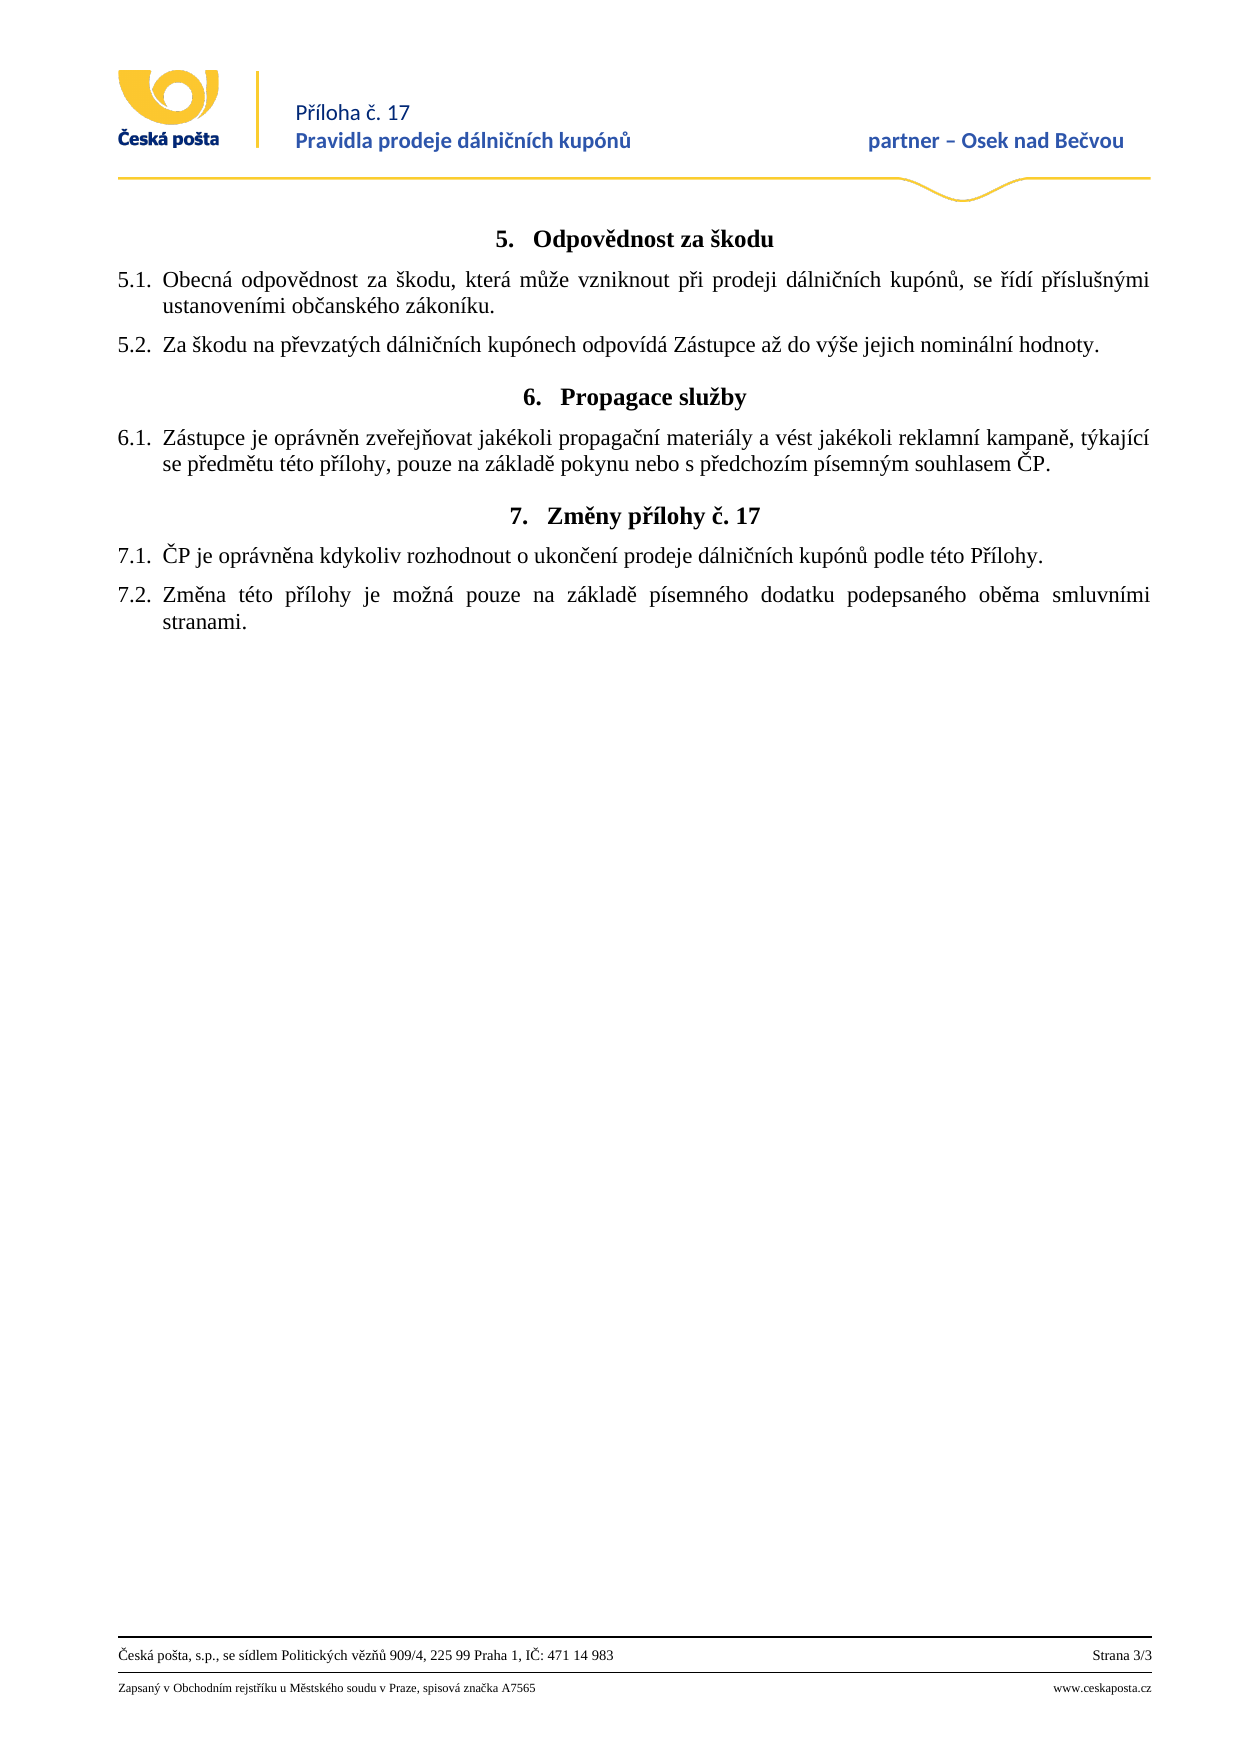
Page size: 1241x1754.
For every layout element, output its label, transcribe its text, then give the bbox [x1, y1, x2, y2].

list Za škodu na převzatých dálničních kupónech odpovídá Zástupce až do výše jejich nominální hodnoty. [117, 331, 1152, 357]
list Odpovědnost za škodu [118, 224, 1152, 253]
picture [118, 177, 1151, 202]
list Zástupce je oprávněn zveřejňovat jakékoli propagační materiály a vést jakékoli reklamní kampaně, týkající se předmětu této přílohy, pouze na základě pokynu nebo s předchozím písemným souhlasem ČP. [117, 423, 1152, 476]
list ČP je oprávněna kdykoliv rozhodnout o ukončení prodeje dálničních kupónů podle této Přílohy. [117, 542, 1152, 569]
list Propagace služby [118, 382, 1152, 411]
list Obecná odpovědnost za škodu, která může vzniknout při prodeji dálničních kupónů, se řídí příslušnými ustanoveními občanského zákoníku. [117, 266, 1152, 318]
list Změny přílohy č. 17 [118, 501, 1152, 530]
list Změna této přílohy je možná pouze na základě písemného dodatku podepsaného oběma smluvními stranami. [117, 581, 1152, 634]
picture [118, 70, 219, 148]
